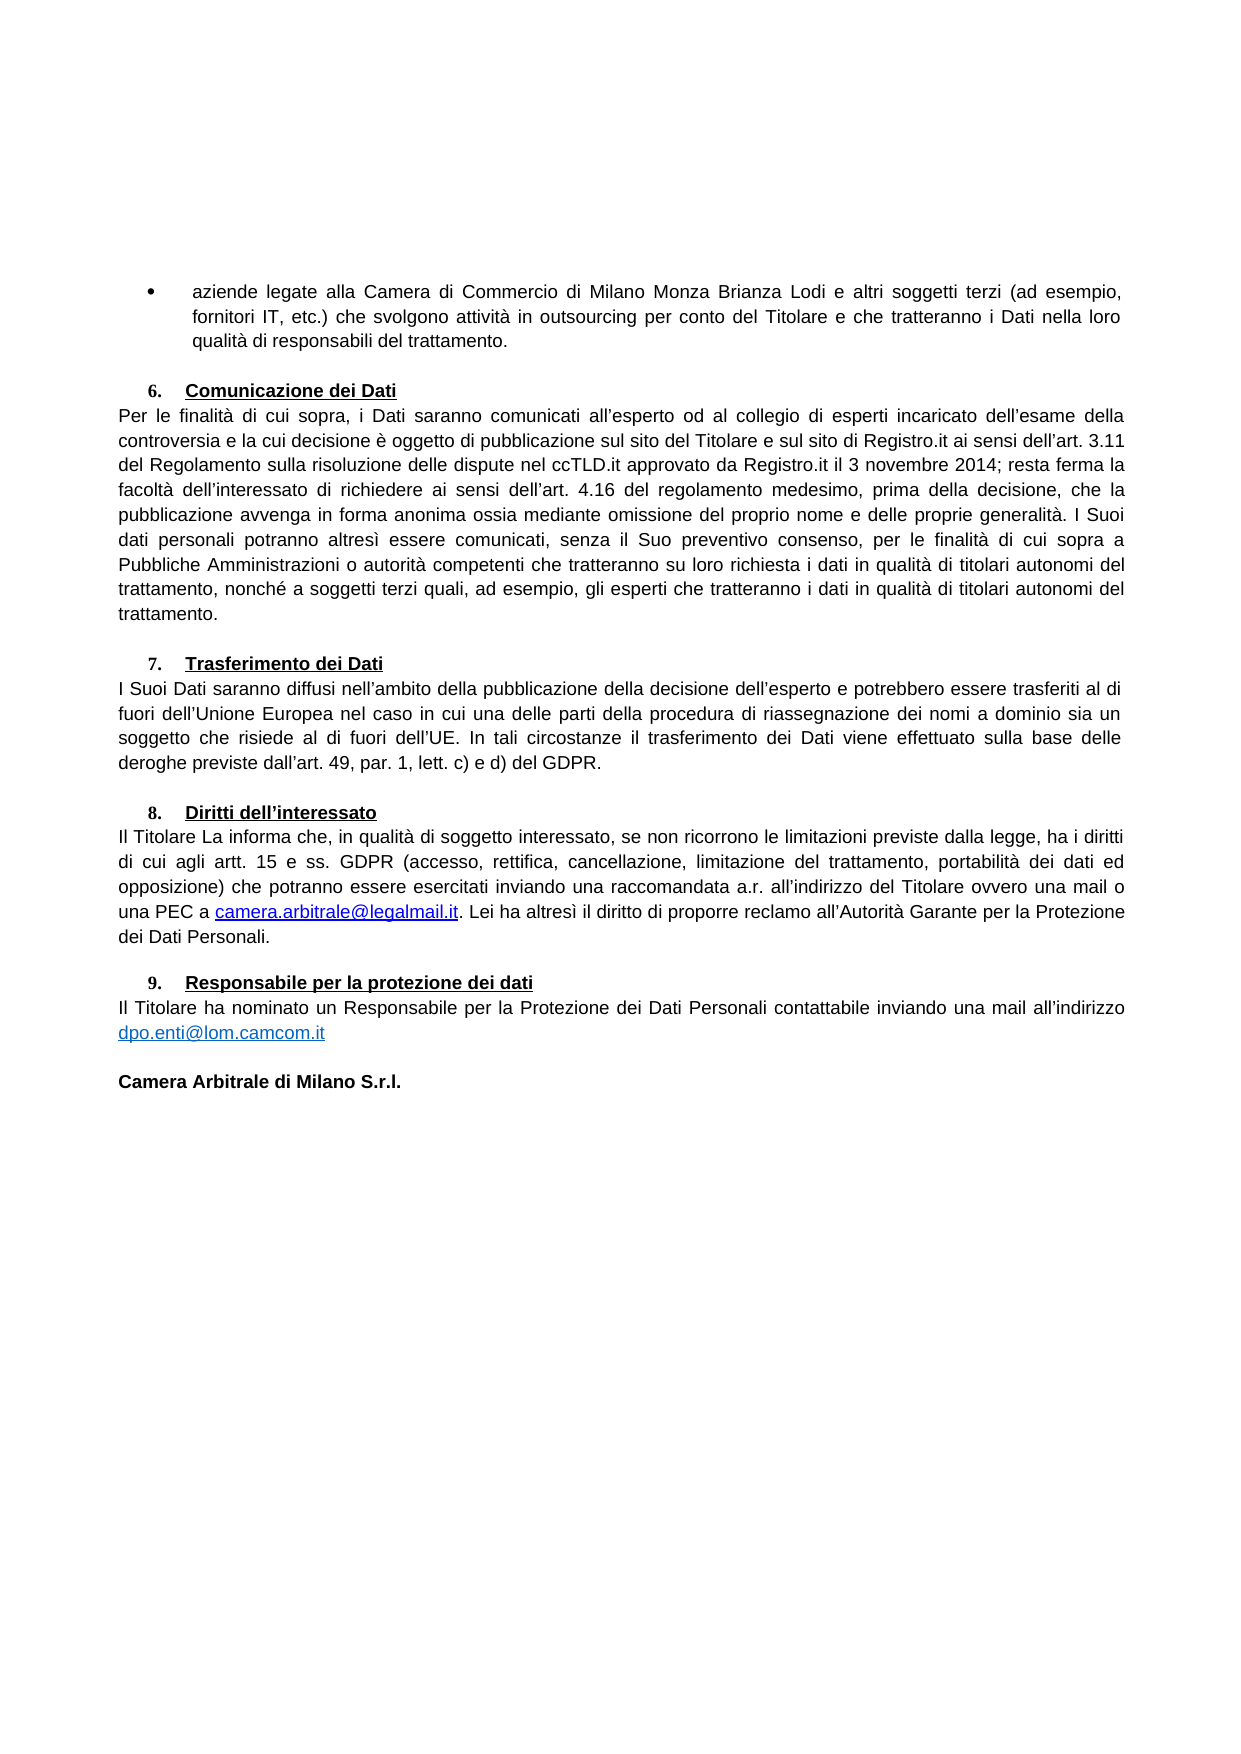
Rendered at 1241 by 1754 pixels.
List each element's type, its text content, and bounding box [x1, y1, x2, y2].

text Il Titolare La informa che, in qualità di soggetto interessato, se non ricorrono le limitazioni previste dalla legge, ha i diritti di cui agli artt. 15 e ss. GDPR (accesso, rettifica, cancellazione, limitazione del trattamento, portabilità dei dati ed opposizione) che potranno essere esercitati inviando una raccomandata a.r. all’indirizzo del Titolare ovvero una mail o una PEC a camera.arbitrale@legalmail.it. Lei ha altresì il diritto di proporre reclamo all’Autorità Garante per la Protezione dei Dati Personali. [118, 826, 1126, 947]
list aziende legate alla Camera di Commercio di Milano Monza Brianza Lodi e altri soggetti terzi (ad esempio, fornitori IT, etc.) che svolgono attività in outsourcing per conto del Titolare e che tratteranno i Dati nella loro qualità di responsabili del trattamento. [148, 281, 1122, 352]
list Diritti dell’interessato [148, 801, 1122, 823]
list Comunicazione dei Dati [148, 380, 1122, 401]
text Camera Arbitrale di Milano S.r.l. [118, 1071, 1122, 1093]
list Trasferimento dei Dati [148, 653, 1122, 674]
list Responsabile per la protezione dei dati [148, 972, 1122, 993]
text Il Titolare ha nominato un Responsabile per la Protezione dei Dati Personali contattabile inviando una mail all’indirizzo dpo.enti@lom.camcom.it [118, 997, 1126, 1043]
text Per le finalità di cui sopra, i Dati saranno comunicati all’esperto od al collegio di esperti incaricato dell’esame della controversia e la cui decisione è oggetto di pubblicazione sul sito del Titolare e sul sito di Registro.it ai sensi dell’art. 3.11 del Regolamento sulla risoluzione delle dispute nel ccTLD.it approvato da Registro.it il 3 novembre 2014; resta ferma la facoltà dell’interessato di richiedere ai sensi dell’art. 4.16 del regolamento medesimo, prima della decisione, che la pubblicazione avvenga in forma anonima ossia mediante omissione del proprio nome e delle proprie generalità. I Suoi dati personali potranno altresì essere comunicati, senza il Suo preventivo consenso, per le finalità di cui sopra a Pubbliche Amministrazioni o autorità competenti che tratteranno su loro richiesta i dati in qualità di titolari autonomi del trattamento, nonché a soggetti terzi quali, ad esempio, gli esperti che tratteranno i dati in qualità di titolari autonomi del trattamento. [118, 405, 1126, 624]
text I Suoi Dati saranno diffusi nell’ambito della pubblicazione della decisione dell’esperto e potrebbero essere trasferiti al di fuori dell’Unione Europea nel caso in cui una delle parti della procedura di riassegnazione dei nomi a dominio sia un soggetto che risiede al di fuori dell’UE. In tali circostanze il trasferimento dei Dati viene effettuato sulla base delle deroghe previste dall’art. 49, par. 1, lett. c) e d) del GDPR. [118, 677, 1122, 773]
